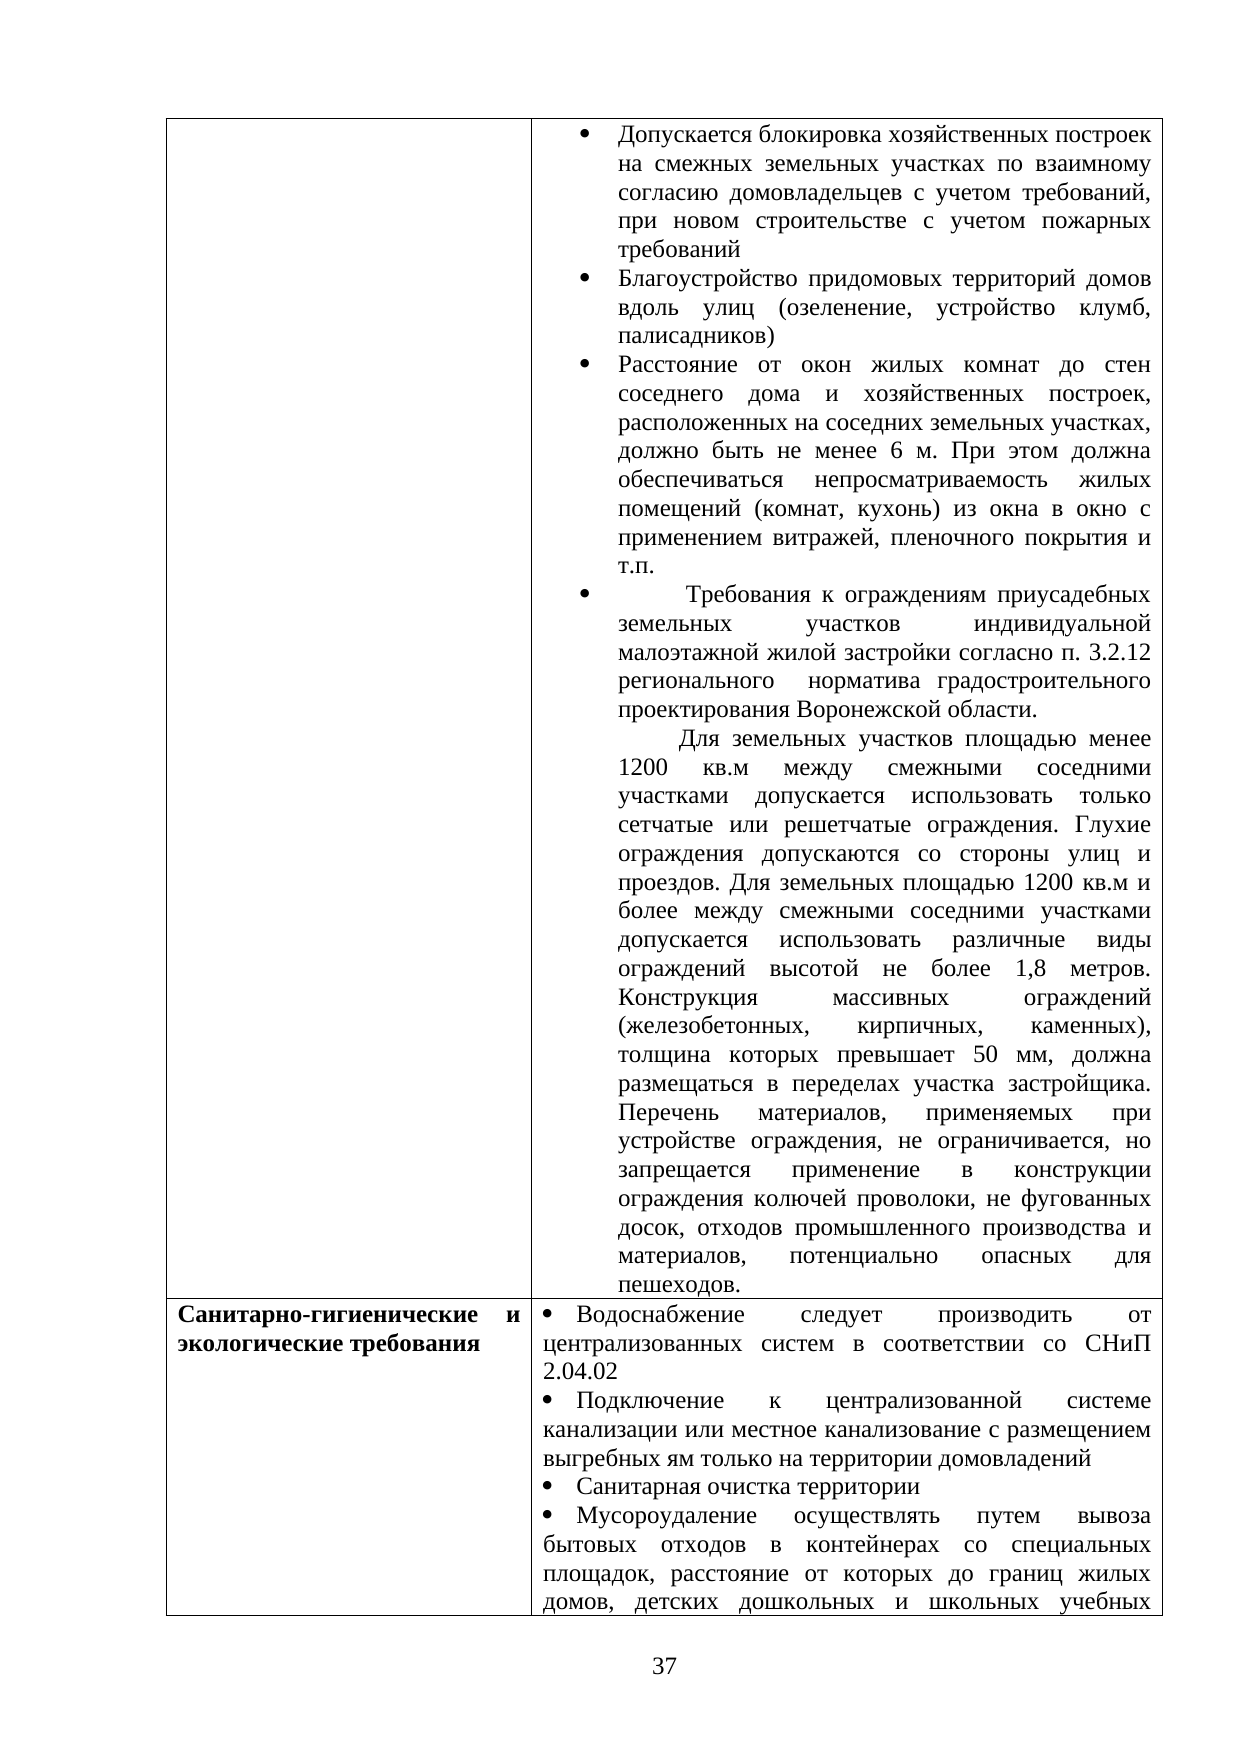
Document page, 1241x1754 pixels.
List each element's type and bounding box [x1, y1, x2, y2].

table_cell [167, 1299, 531, 1615]
table_cell [167, 119, 531, 1298]
table_cell [532, 1299, 1162, 1615]
table_cell [532, 119, 1162, 1298]
